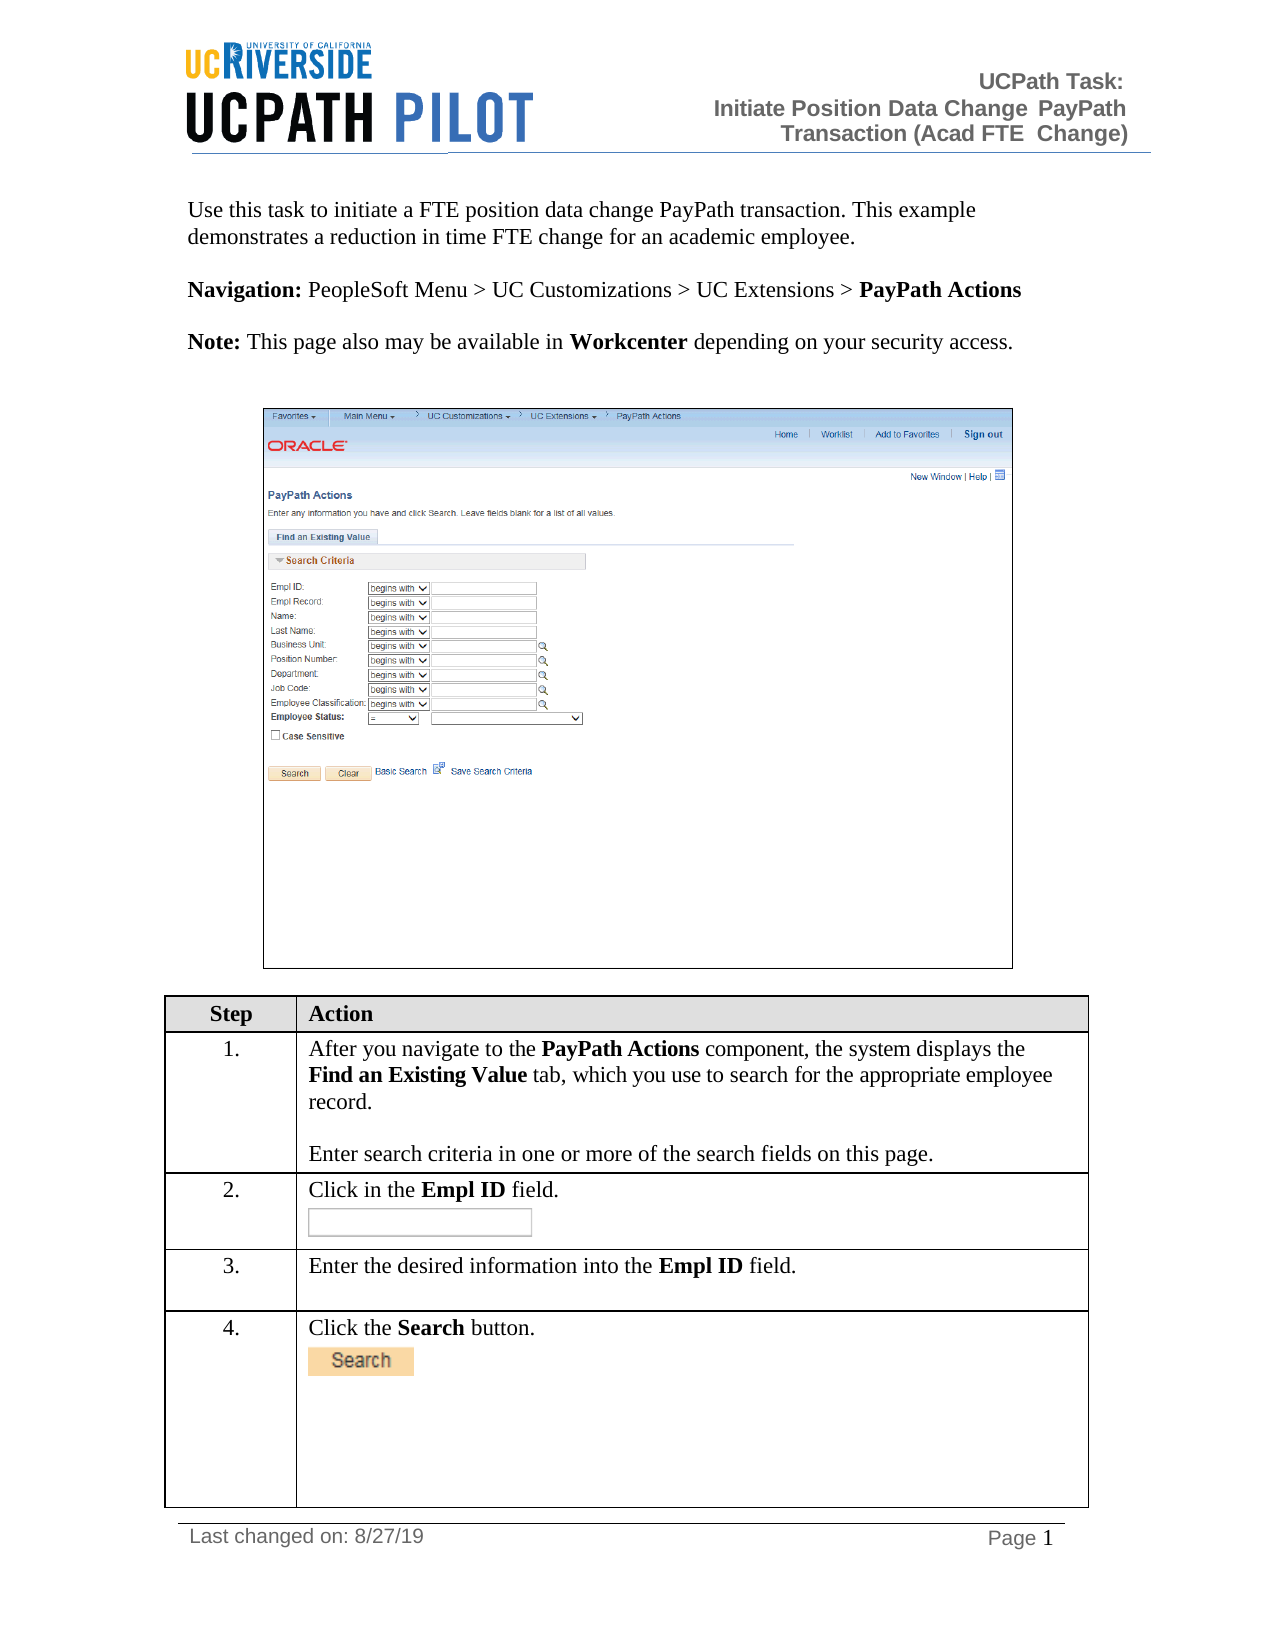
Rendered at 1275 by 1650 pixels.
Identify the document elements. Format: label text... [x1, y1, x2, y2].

table_cell Click the Search button. [297, 1312, 1088, 1507]
table_cell Click in the Empl ID field. [297, 1174, 1088, 1248]
picture [308, 1346, 414, 1376]
table_cell After you navigate to the PayPath Actions component, the system displays the Find an Existing Value tab, which you use to search for the appropriate employee record. Enter search criteria in one or more of the search fields on this page. [297, 1033, 1088, 1172]
table_cell 4. [166, 1312, 296, 1507]
picture [176, 32, 541, 150]
table_cell 3. [166, 1250, 296, 1310]
table_cell 2. [166, 1174, 296, 1248]
picture [308, 1208, 533, 1237]
table_cell 1. [166, 1033, 296, 1172]
table_header Step [166, 997, 296, 1031]
text Use this task to initiate a FTE position data change PayPath transaction. This example demonstrates a reduction in time FTE change for an academic employee. [187, 196, 1023, 249]
table_header Action [297, 997, 1088, 1031]
table_cell Enter the desired information into the Empl ID field. [297, 1250, 1088, 1310]
picture [264, 409, 1012, 968]
text Navigation: PeopleSoft Menu > UC Customizations > UC Extensions > PayPath Actions Note: This page also may be available in Workcenter depending on your security access. [187, 276, 1023, 354]
